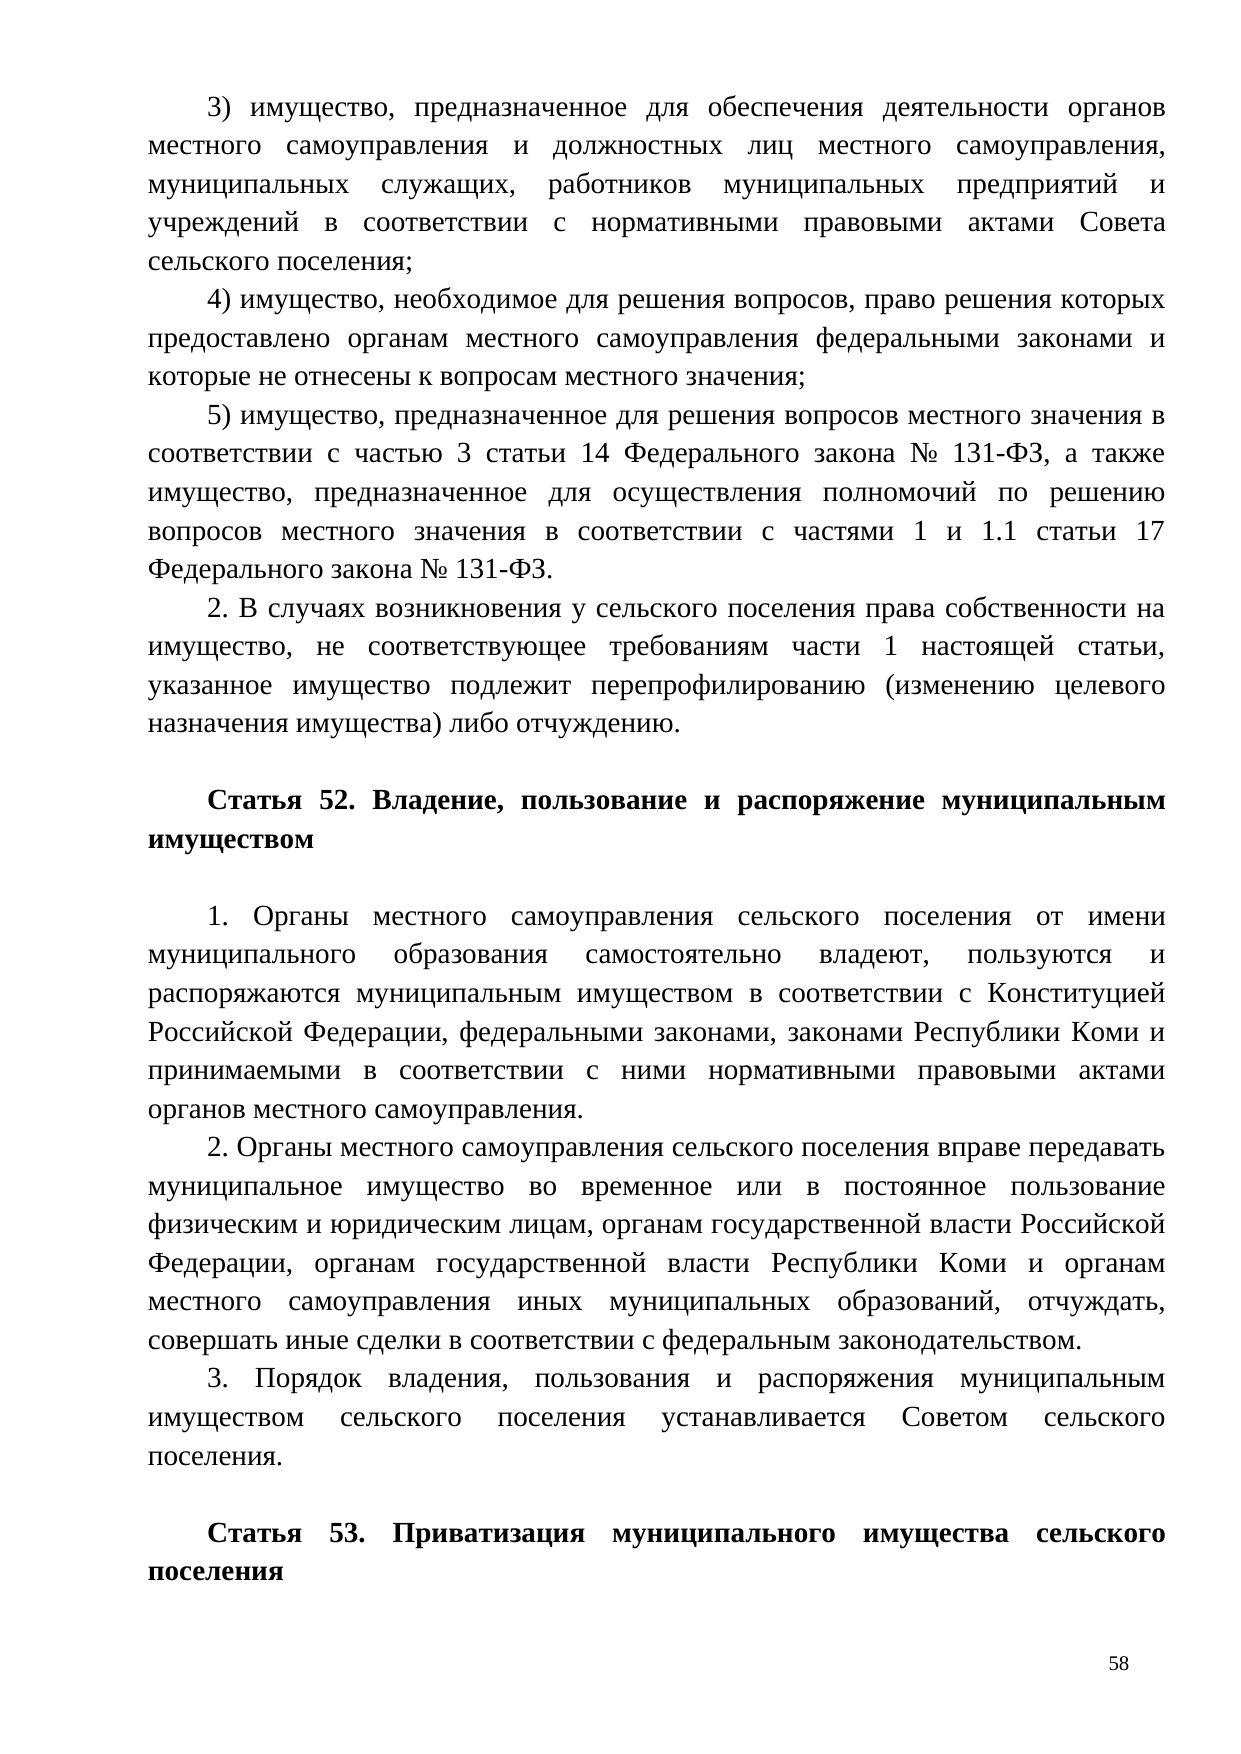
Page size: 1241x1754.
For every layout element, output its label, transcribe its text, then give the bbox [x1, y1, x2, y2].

text 1. Органы местного самоуправления сельского поселения от имени муниципального образования самостоятельно владеют, пользуются и распоряжаются муниципальным имуществом в соответствии с Конституцией Российской Федерации, федеральными законами, законами Республики Коми и принимаемыми в соответствии с ними нормативными правовыми актами органов местного самоуправления. [148, 898, 1166, 1124]
text 3) имущество, предназначенное для обеспечения деятельности органов местного самоуправления и должностных лиц местного самоуправления, муниципальных служащих, работников муниципальных предприятий и учреждений в соответствии с нормативными правовыми актами Совета сельского поселения; [148, 89, 1166, 276]
text 5) имущество, предназначенное для решения вопросов местного значения в соответствии с частью 3 статьи 14 Федерального закона № 131-ФЗ, а также имущество, предназначенное для осуществления полномочий по решению вопросов местного значения в соответствии с частями 1 и 1.1 статьи 17 Федерального закона № 131-ФЗ. [148, 397, 1166, 585]
text 2. Органы местного самоуправления сельского поселения вправе передавать муниципальное имущество во временное или в постоянное пользование физическим и юридическим лицам, органам государственной власти Российской Федерации, органам государственной власти Республики Коми и органам местного самоуправления иных муниципальных образований, отчуждать, совершать иные сделки в соответствии с федеральным законодательством. [148, 1129, 1166, 1356]
text Статья 53. Приватизация муниципального имущества сельского поселения [148, 1515, 1166, 1587]
text 2. В случаях возникновения у сельского поселения права собственности на имущество, не соответствующее требованиям части 1 настоящей статьи, указанное имущество подлежит перепрофилированию (изменению целевого назначения имущества) либо отчуждению. [148, 590, 1166, 739]
text 4) имущество, необходимое для решения вопросов, право решения которых предоставлено органам местного самоуправления федеральными законами и которые не отнесены к вопросам местного значения; [148, 281, 1166, 392]
text 3. Порядок владения, пользования и распоряжения муниципальным имуществом сельского поселения устанавливается Советом сельского поселения. [148, 1361, 1166, 1471]
text Статья 52. Владение, пользование и распоряжение муниципальным имуществом [148, 782, 1166, 854]
